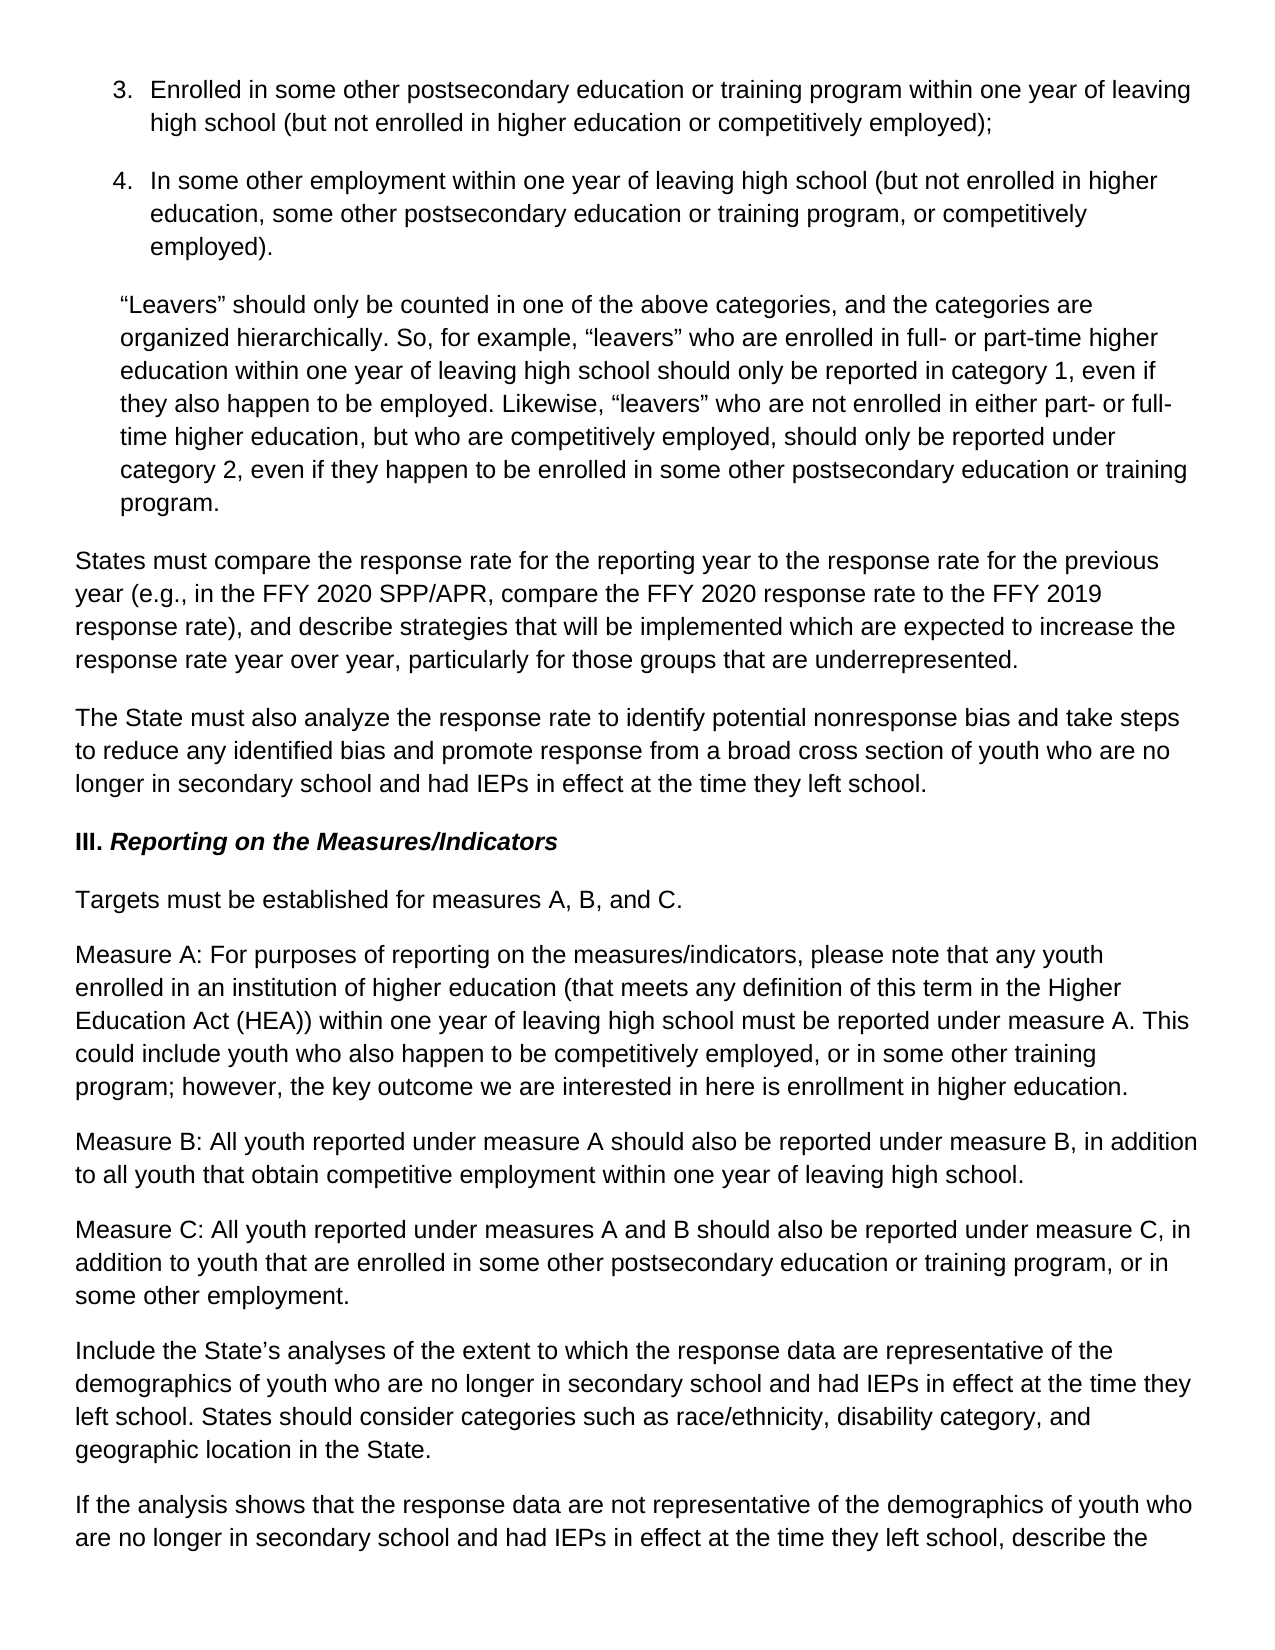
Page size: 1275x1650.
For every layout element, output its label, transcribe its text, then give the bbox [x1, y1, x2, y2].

text The State must also analyze the response rate to identify potential nonresponse bias and take steps to reduce any identified bias and promote response from a broad cross section of youth who are no longer in secondary school and had IEPs in effect at the time they left school. [75, 703, 1200, 798]
text Measure A: For purposes of reporting on the measures/indicators, please note that any youth enrolled in an institution of higher education (that meets any definition of this term in the Higher Education Act (HEA)) within one year of leaving high school must be reported under measure A. This could include youth who also happen to be competitively employed, or in some other training program; however, the key outcome we are interested in here is enrollment in higher education. [75, 940, 1200, 1101]
text States must compare the response rate for the reporting year to the response rate for the previous year (e.g., in the FFY 2020 SPP/APR, compare the FFY 2020 response rate to the FFY 2019 response rate), and describe strategies that will be implemented which are expected to increase the response rate year over year, particularly for those groups that are underrepresented. [75, 546, 1200, 674]
text “Leavers” should only be counted in one of the above categories, and the categories are organized hierarchically. So, for example, “leavers” who are enrolled in full- or part-time higher education within one year of leaving high school should only be reported in category 1, even if they also happen to be employed. Likewise, “leavers” who are not enrolled in either part- or full-time higher education, but who are competitively employed, should only be reported under category 2, even if they happen to be enrolled in some other postsecondary education or training program. [120, 290, 1200, 517]
text III. Reporting on the Measures/Indicators [75, 827, 1200, 856]
list In some other employment within one year of leaving high school (but not enrolled in higher education, some other postsecondary education or training program, or competitively employed). [112, 166, 1200, 261]
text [75, 1490, 1200, 1552]
list Enrolled in some other postsecondary education or training program within one year of leaving high school (but not enrolled in higher education or competitively employed); [112, 75, 1200, 137]
text Measure B: All youth reported under measure A should also be reported under measure B, in addition to all youth that obtain competitive employment within one year of leaving high school. [75, 1127, 1200, 1189]
text Targets must be established for measures A, B, and C. [75, 885, 1200, 914]
text Measure C: All youth reported under measures A and B should also be reported under measure C, in addition to youth that are enrolled in some other postsecondary education or training program, or in some other employment. [75, 1215, 1200, 1310]
text Include the State’s analyses of the extent to which the response data are representative of the demographics of youth who are no longer in secondary school and had IEPs in effect at the time they left school. States should consider categories such as race/ethnicity, disability category, and geographic location in the State. [75, 1336, 1200, 1464]
